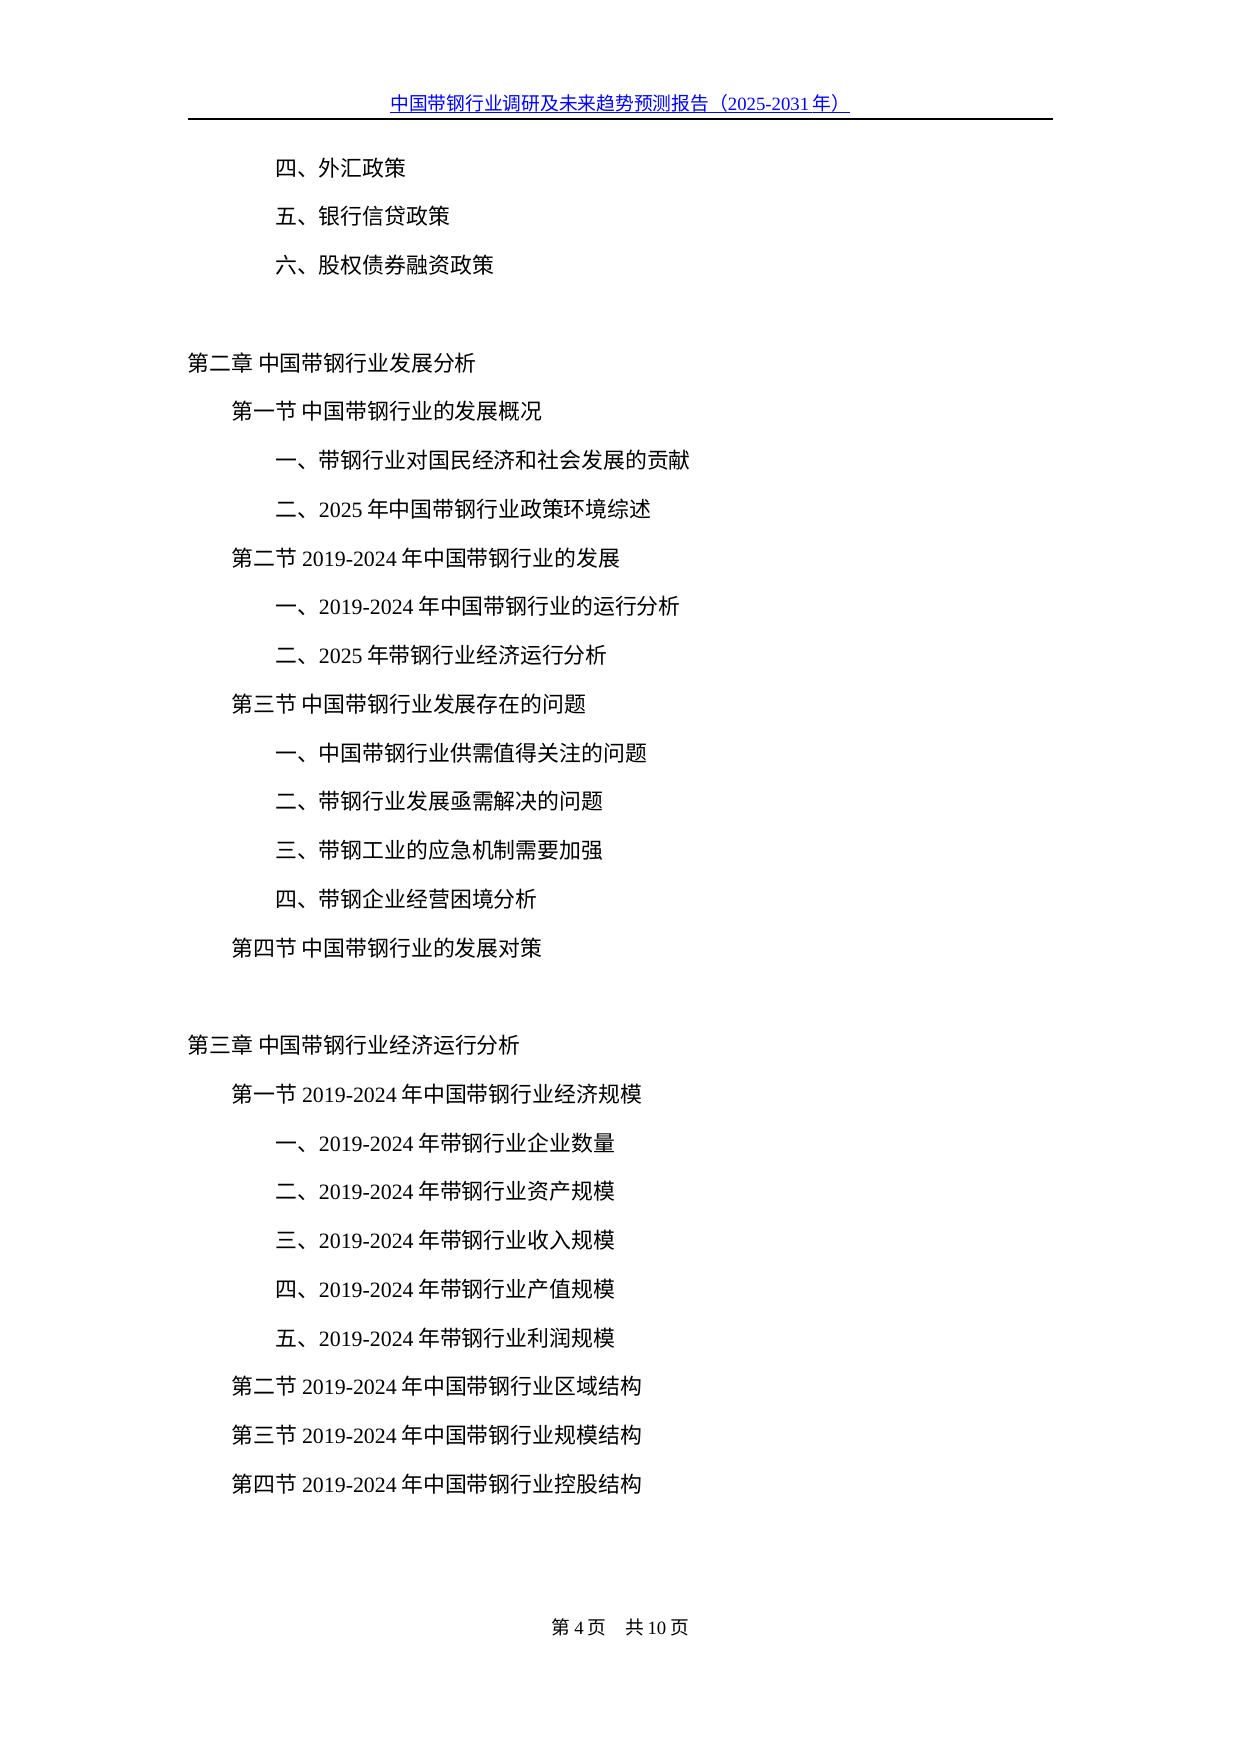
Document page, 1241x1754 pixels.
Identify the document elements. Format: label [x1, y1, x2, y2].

text [187, 150, 1053, 1499]
